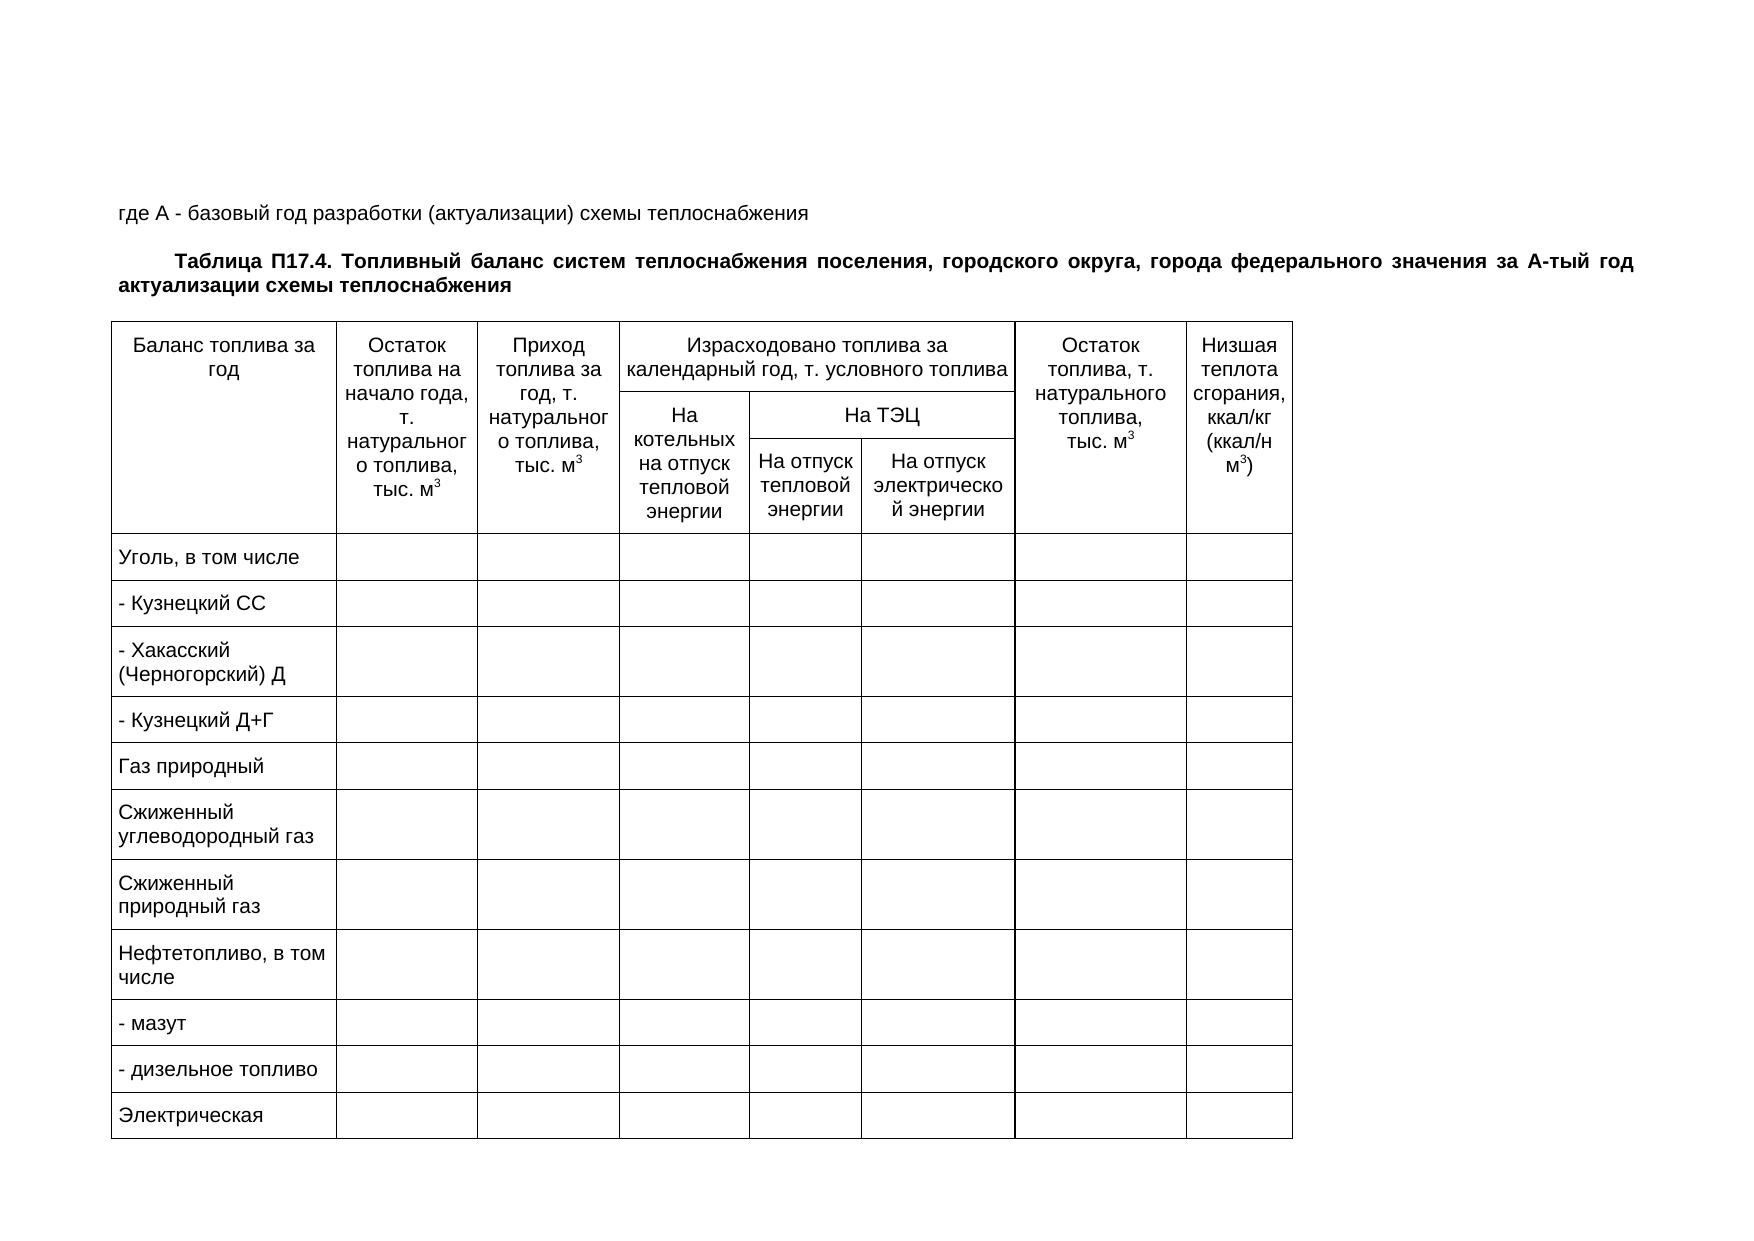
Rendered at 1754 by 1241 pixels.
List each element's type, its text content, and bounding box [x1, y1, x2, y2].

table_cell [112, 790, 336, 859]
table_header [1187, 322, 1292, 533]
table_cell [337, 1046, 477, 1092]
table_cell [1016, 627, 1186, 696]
text где A - базовый год разработки (актуализации) схемы теплоснабжения [118, 201, 1636, 225]
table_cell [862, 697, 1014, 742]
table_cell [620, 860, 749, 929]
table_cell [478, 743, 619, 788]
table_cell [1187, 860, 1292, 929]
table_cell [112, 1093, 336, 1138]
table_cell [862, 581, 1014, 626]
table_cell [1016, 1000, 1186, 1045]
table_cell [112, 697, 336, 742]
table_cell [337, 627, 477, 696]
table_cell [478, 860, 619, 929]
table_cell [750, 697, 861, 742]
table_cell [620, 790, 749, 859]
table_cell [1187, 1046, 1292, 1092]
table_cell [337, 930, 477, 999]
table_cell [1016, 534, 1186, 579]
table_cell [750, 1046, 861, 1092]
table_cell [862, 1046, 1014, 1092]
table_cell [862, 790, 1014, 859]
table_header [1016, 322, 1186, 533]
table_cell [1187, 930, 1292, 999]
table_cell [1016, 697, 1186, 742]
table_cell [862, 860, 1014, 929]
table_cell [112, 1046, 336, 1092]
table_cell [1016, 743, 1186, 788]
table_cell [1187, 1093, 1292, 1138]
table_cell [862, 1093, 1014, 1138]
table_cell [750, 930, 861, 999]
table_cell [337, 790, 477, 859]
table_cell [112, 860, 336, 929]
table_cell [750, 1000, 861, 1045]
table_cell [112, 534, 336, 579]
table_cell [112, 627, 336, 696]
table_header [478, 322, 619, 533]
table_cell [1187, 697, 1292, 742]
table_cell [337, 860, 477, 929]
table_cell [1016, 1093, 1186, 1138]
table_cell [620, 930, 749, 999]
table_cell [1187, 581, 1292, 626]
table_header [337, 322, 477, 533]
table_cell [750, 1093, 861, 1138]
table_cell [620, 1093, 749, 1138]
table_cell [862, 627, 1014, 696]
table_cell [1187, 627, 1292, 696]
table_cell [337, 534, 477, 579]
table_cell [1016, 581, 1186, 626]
title Таблица П17.4. Топливный баланс систем теплоснабжения поселения, городского округа, города федерального значения за A-тый год актуализации схемы теплоснабжения [118, 249, 1636, 297]
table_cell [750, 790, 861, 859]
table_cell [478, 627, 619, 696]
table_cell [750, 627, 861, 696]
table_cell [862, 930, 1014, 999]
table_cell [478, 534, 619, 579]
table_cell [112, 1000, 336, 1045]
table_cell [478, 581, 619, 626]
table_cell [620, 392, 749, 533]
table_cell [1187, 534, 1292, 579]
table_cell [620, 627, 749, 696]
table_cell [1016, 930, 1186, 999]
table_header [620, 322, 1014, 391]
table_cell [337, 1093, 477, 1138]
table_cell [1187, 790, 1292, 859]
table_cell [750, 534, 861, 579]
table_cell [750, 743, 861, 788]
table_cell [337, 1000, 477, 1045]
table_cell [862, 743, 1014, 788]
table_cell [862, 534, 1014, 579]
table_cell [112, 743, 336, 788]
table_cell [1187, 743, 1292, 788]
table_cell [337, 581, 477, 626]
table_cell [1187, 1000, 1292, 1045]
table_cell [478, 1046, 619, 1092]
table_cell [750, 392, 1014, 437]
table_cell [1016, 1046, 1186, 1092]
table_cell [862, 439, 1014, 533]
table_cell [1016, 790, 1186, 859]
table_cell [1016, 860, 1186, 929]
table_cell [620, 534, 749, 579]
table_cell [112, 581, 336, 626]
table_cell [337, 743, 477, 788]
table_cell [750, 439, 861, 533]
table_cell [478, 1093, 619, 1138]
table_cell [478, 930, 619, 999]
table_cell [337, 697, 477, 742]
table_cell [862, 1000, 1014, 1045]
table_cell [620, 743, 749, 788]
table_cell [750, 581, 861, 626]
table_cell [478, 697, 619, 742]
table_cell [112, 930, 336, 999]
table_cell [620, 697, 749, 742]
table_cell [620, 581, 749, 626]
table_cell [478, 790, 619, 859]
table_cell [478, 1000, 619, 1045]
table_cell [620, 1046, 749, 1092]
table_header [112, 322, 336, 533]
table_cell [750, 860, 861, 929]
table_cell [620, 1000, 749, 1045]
